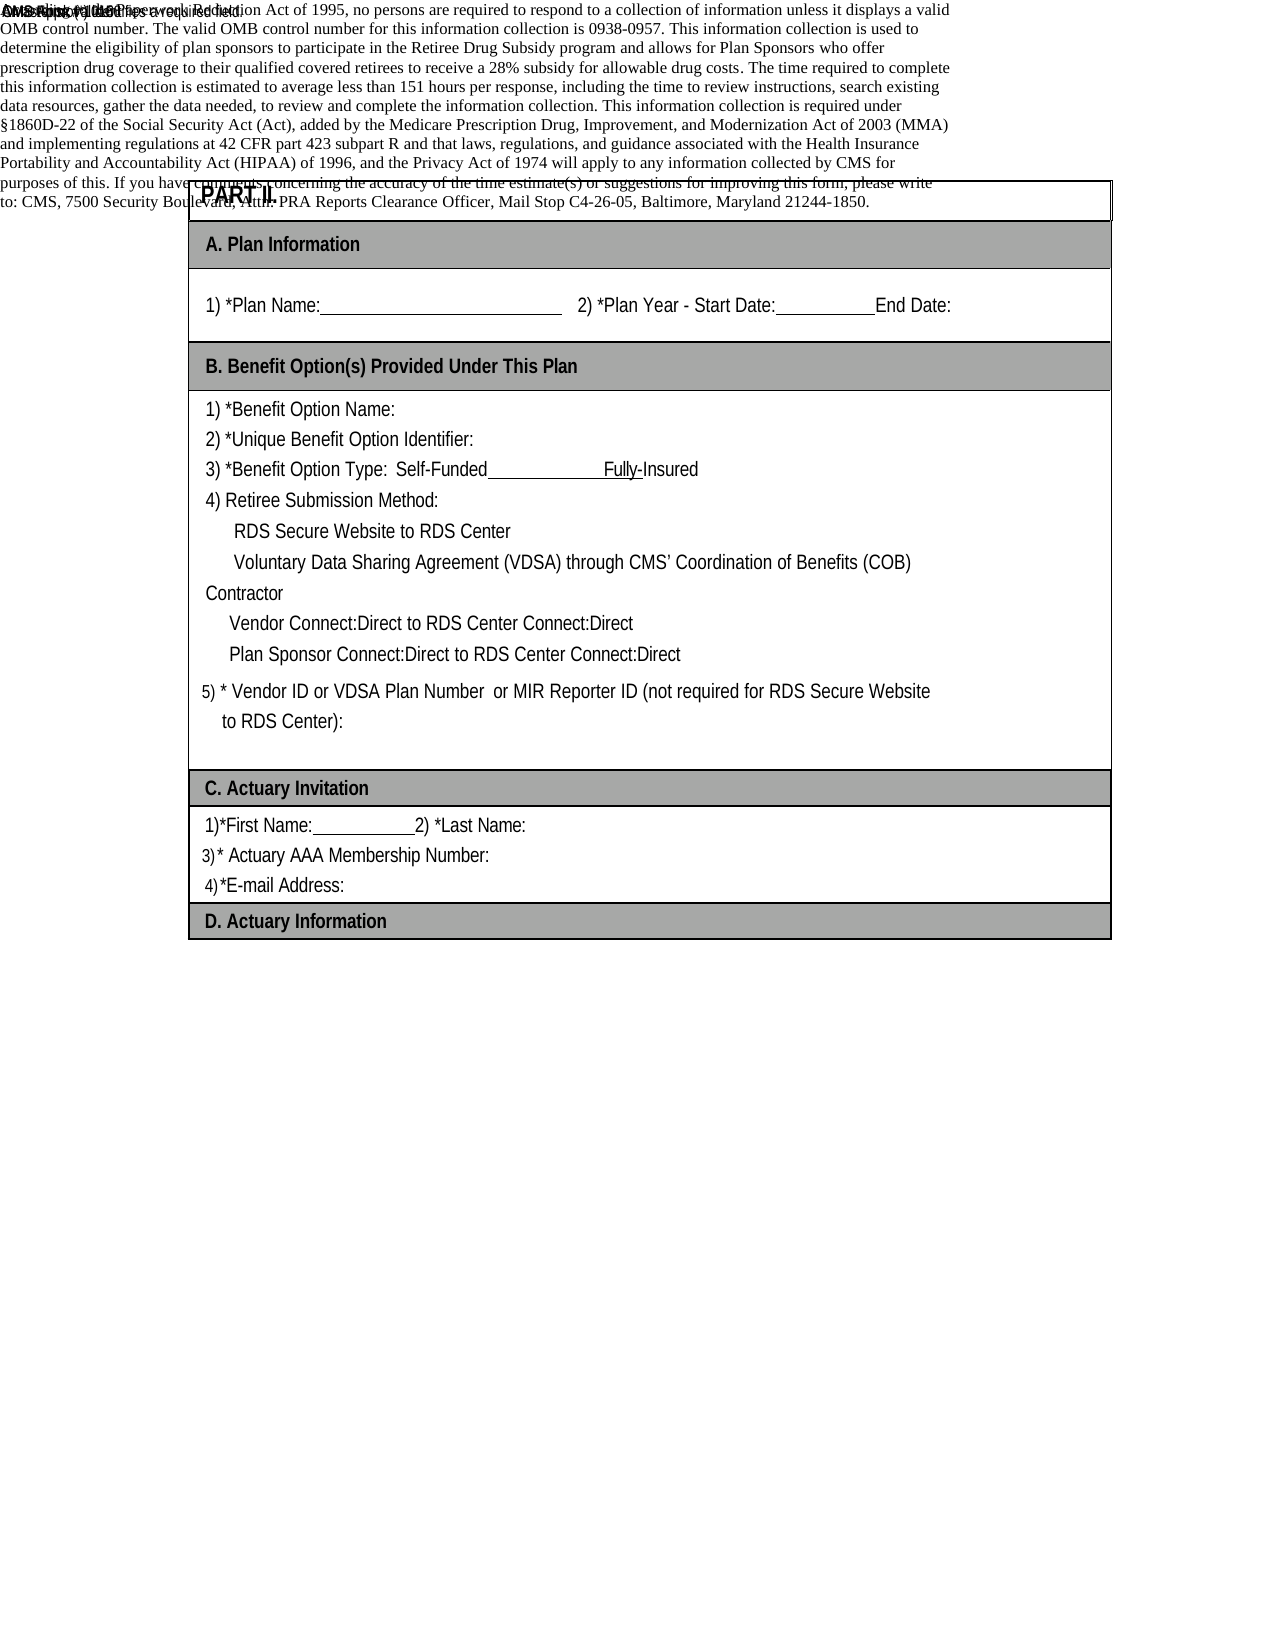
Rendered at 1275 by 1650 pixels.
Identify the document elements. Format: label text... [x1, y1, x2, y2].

table_cell C. Actuary Invitation [190, 771, 1110, 805]
table_cell *Benefit Option Name: *Unique Benefit Option Identifier: *Benefit Option Type: Self-Funded Fully-Insured Retiree Submission Method: RDS Secure Website to RDS Center Voluntary Data Sharing Agreement (VDSA) through CMS’ Coordination of Benefits (COB) Contractor Vendor Connect:Direct to RDS Center Connect:Direct Plan Sponsor Connect:Direct to RDS Center Connect:Direct * Vendor ID or VDSA Plan Number or MIR Reporter ID (not required for RDS Secure Website to RDS Center): [189, 390, 1111, 768]
table_cell 1)*First Name: 2) *Last Name: * Actuary AAA Membership Number: *E-mail Address: [190, 807, 1110, 902]
table_cell D. Actuary Information [190, 904, 1110, 938]
table_header PART II. [190, 182, 1110, 219]
table_cell 1) *Plan Name: 2) *Plan Year - Start Date: End Date: [189, 268, 1111, 341]
table_cell B. Benefit Option(s) Provided Under This Plan [189, 341, 1111, 390]
table_cell A. Plan Information [189, 220, 1111, 268]
